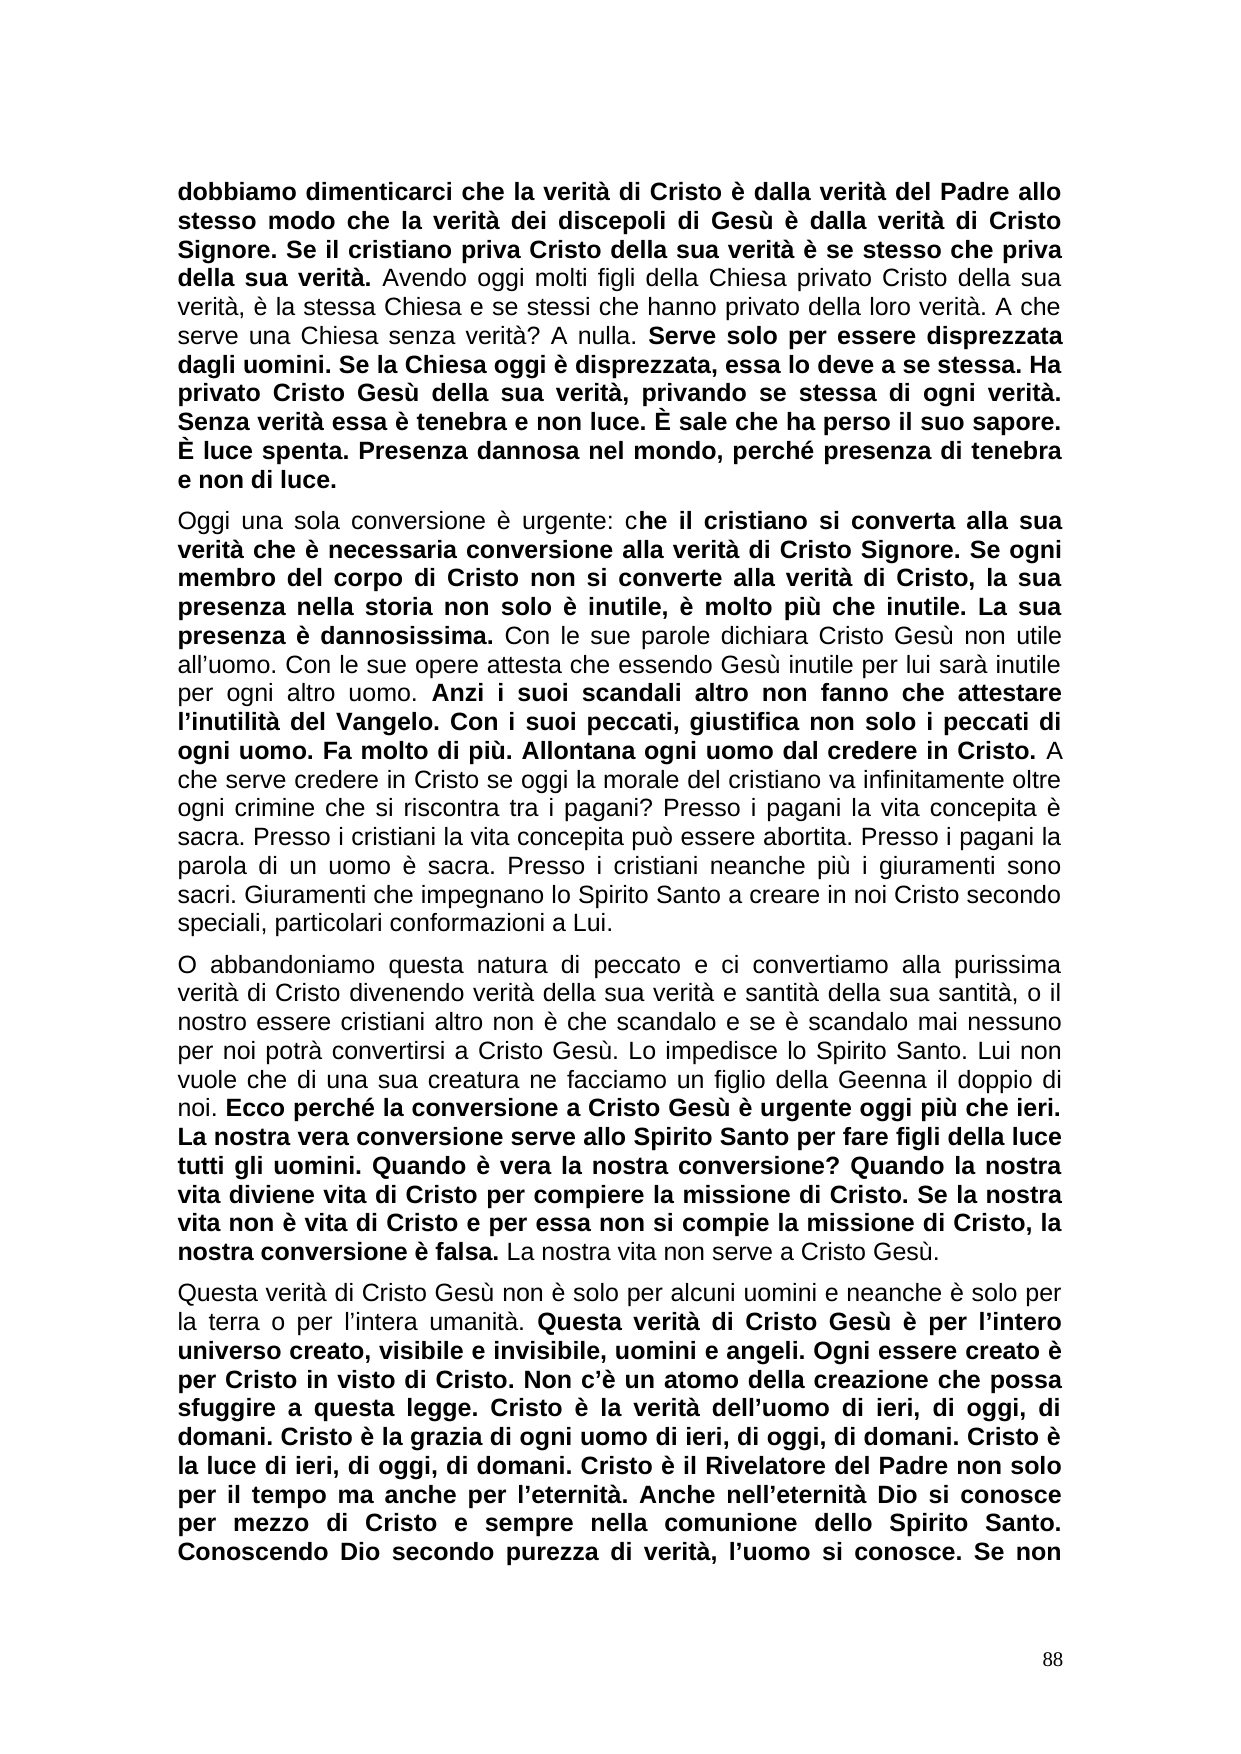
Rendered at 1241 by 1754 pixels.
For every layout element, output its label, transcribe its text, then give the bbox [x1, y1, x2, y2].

text O abbandoniamo questa natura di peccato e ci convertiamo alla purissima verità di Cristo divenendo verità della sua verità e santità della sua santità, o il nostro essere cristiani altro non è che scandalo e se è scandalo mai nessuno per noi potrà convertirsi a Cristo Gesù. Lo impedisce lo Spirito Santo. Lui non vuole che di una sua creatura ne facciamo un figlio della Geenna il doppio di noi. Ecco perché la conversione a Cristo Gesù è urgente oggi più che ieri. La nostra vera conversione serve allo Spirito Santo per fare figli della luce tutti gli uomini. Quando è vera la nostra conversione? Quando la nostra vita diviene vita di Cristo per compiere la missione di Cristo. Se la nostra vita non è vita di Cristo e per essa non si compie la missione di Cristo, la nostra conversione è falsa. La nostra vita non serve a Cristo Gesù. [177, 950, 1063, 1266]
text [177, 177, 1063, 493]
text Oggi una sola conversione è urgente: che il cristiano si converta alla sua verità che è necessaria conversione alla verità di Cristo Signore. Se ogni membro del corpo di Cristo non si converte alla verità di Cristo, la sua presenza nella storia non solo è inutile, è molto più che inutile. La sua presenza è dannosissima. Con le sue parole dichiara Cristo Gesù non utile all’uomo. Con le sue opere attesta che essendo Gesù inutile per lui sarà inutile per ogni altro uomo. Anzi i suoi scandali altro non fanno che attestare l’inutilità del Vangelo. Con i suoi peccati, giustifica non solo i peccati di ogni uomo. Fa molto di più. Allontana ogni uomo dal credere in Cristo. A che serve credere in Cristo se oggi la morale del cristiano va infinitamente oltre ogni crimine che si riscontra tra i pagani? Presso i pagani la vita concepita è sacra. Presso i cristiani la vita concepita può essere abortita. Presso i pagani la parola di un uomo è sacra. Presso i cristiani neanche più i giuramenti sono sacri. Giuramenti che impegnano lo Spirito Santo a creare in noi Cristo secondo speciali, particolari conformazioni a Lui. [177, 506, 1063, 937]
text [177, 1278, 1063, 1566]
